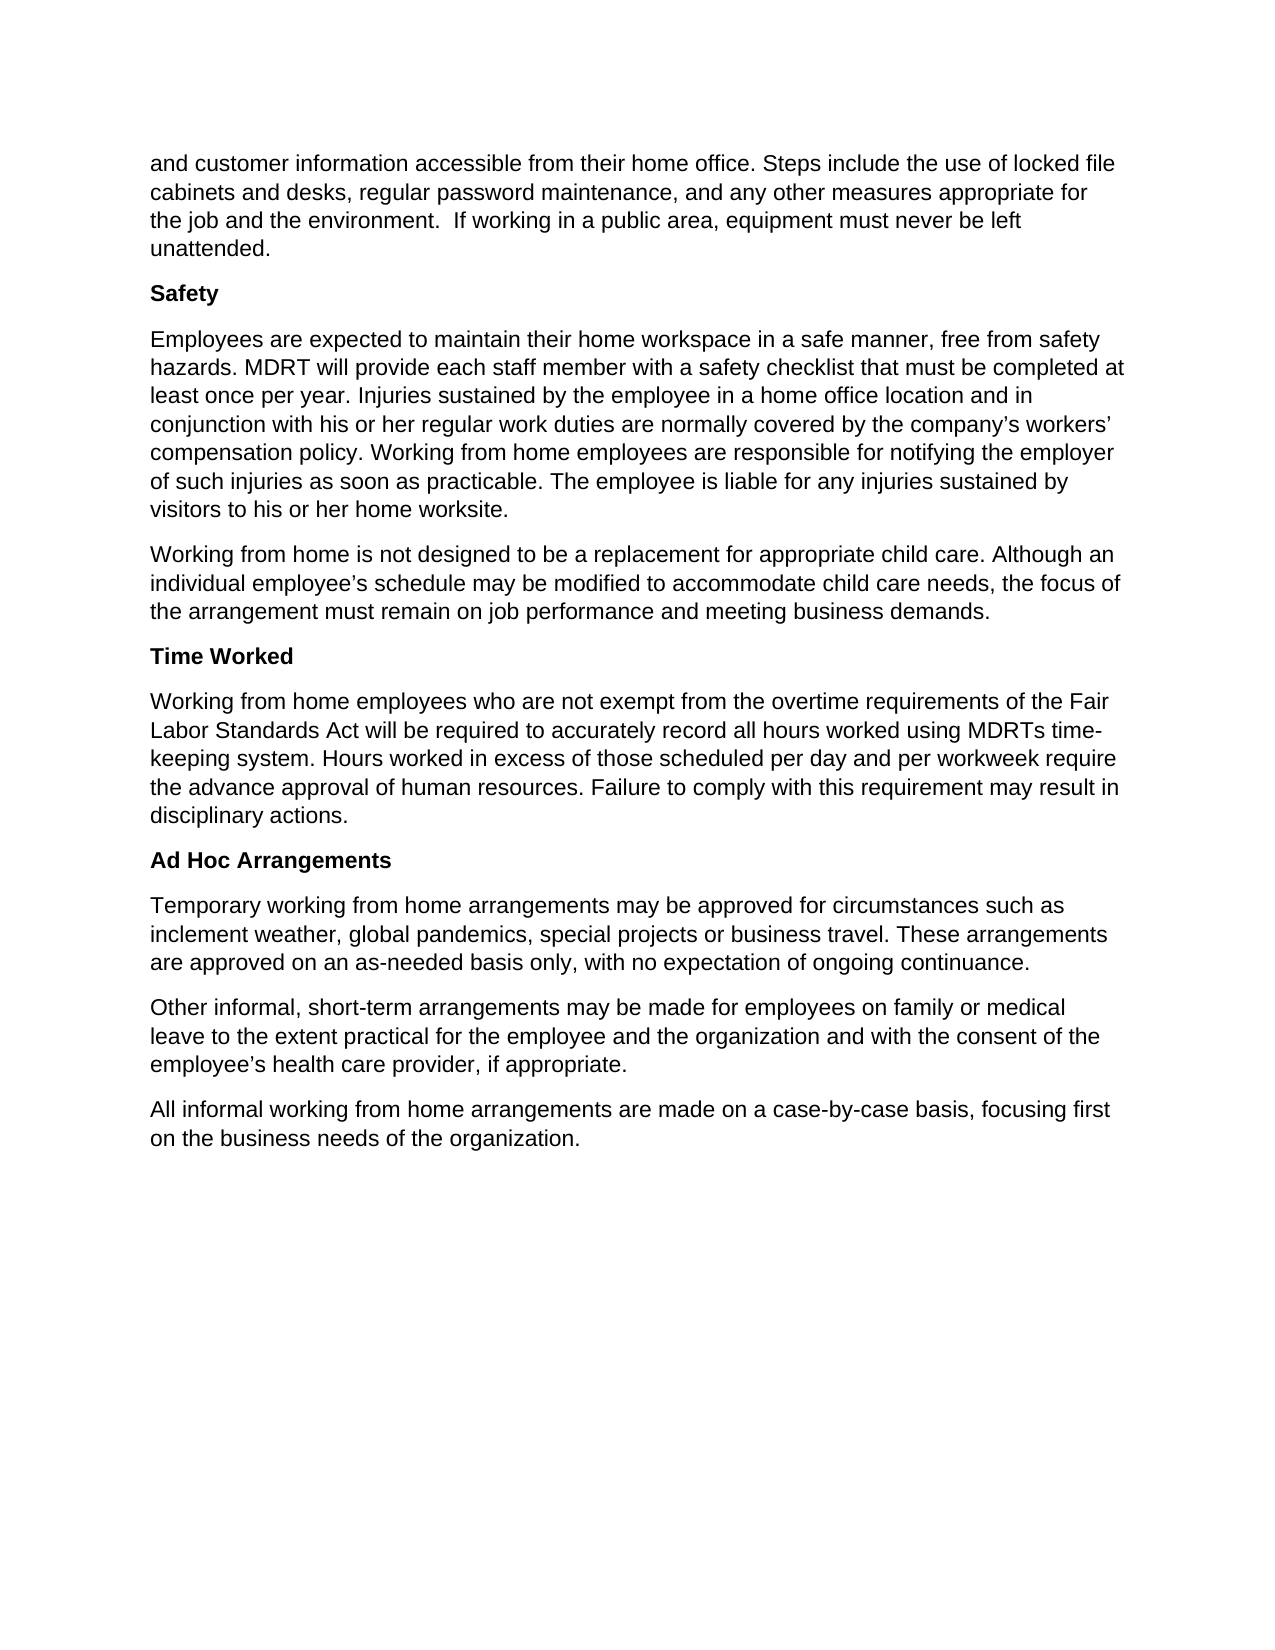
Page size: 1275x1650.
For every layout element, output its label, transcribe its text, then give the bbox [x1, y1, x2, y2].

text Ad Hoc Arrangements [150, 847, 1125, 873]
text Other informal, short-term arrangements may be made for employees on family or medical leave to the extent practical for the employee and the organization and with the consent of the employee’s health care provider, if appropriate. [150, 994, 1125, 1077]
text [150, 150, 1125, 262]
text Safety [150, 280, 1125, 307]
text Time Worked [150, 643, 1125, 669]
text Working from home employees who are not exempt from the overtime requirements of the Fair Labor Standards Act will be required to accurately record all hours worked using MDRTs time-keeping system. Hours worked in excess of those scheduled per day and per workweek require the advance approval of human resources. Failure to comply with this requirement may result in disciplinary actions. [150, 688, 1125, 828]
text Temporary working from home arrangements may be approved for circumstances such as inclement weather, global pandemics, special projects or business travel. These arrangements are approved on an as-needed basis only, with no expectation of ongoing continuance. [150, 892, 1125, 976]
text Employees are expected to maintain their home workspace in a safe manner, free from safety hazards. MDRT will provide each staff member with a safety checklist that must be completed at least once per year. Injuries sustained by the employee in a home office location and in conjunction with his or her regular work duties are normally covered by the company’s workers’ compensation policy. Working from home employees are responsible for notifying the employer of such injuries as soon as practicable. The employee is liable for any injuries sustained by visitors to his or her home worksite. [150, 326, 1125, 522]
text All informal working from home arrangements are made on a case-by-case basis, focusing first on the business needs of the organization. [150, 1096, 1125, 1151]
text Working from home is not designed to be a replacement for appropriate child care. Although an individual employee’s schedule may be modified to accommodate child care needs, the focus of the arrangement must remain on job performance and meeting business demands. [150, 541, 1125, 624]
